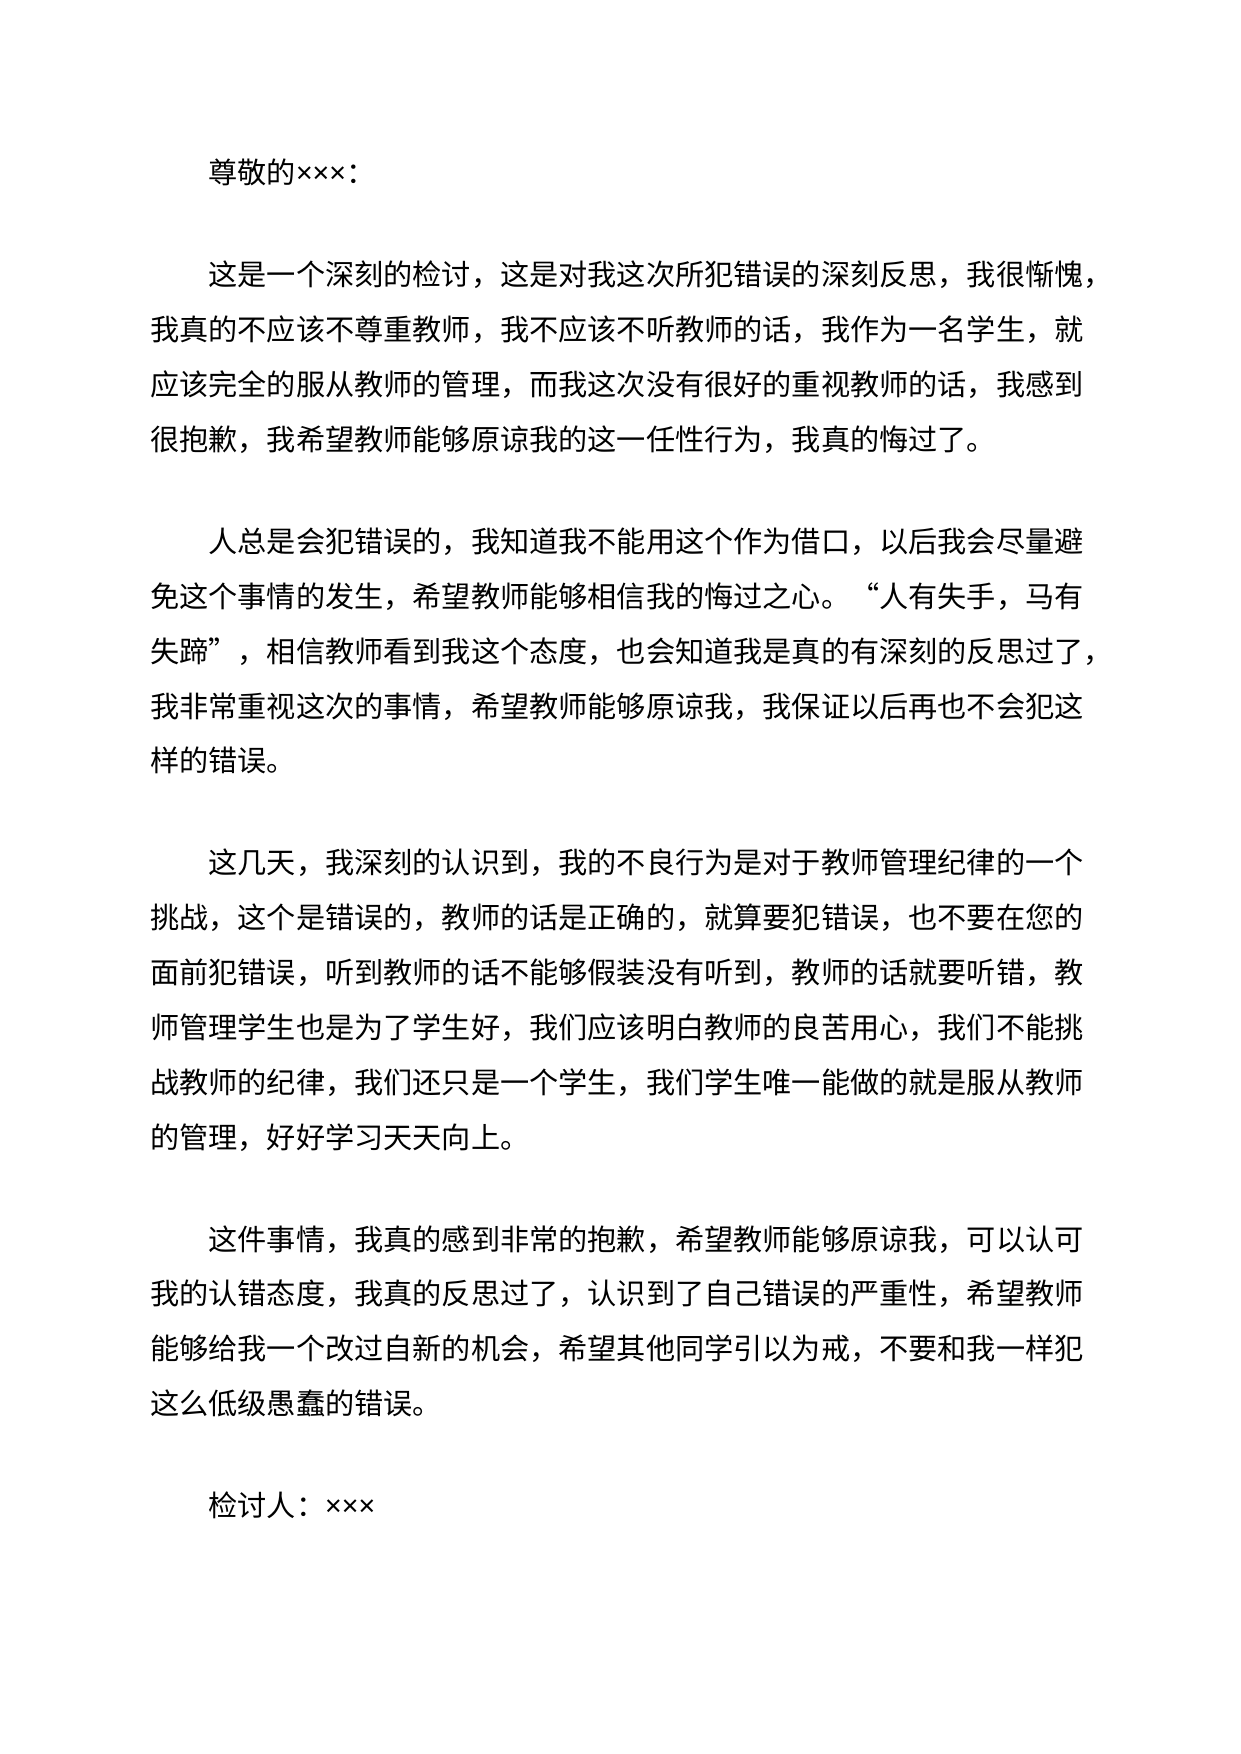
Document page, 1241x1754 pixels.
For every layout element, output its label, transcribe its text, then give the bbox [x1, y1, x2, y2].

text 这几天，我深刻的认识到，我的不良行为是对于教师管理纪律的一个挑战，这个是错误的，教师的话是正确的，就算要犯错误，也不要在您的面前犯错误，听到教师的话不能够假装没有听到，教师的话就要听错，教师管理学生也是为了学生好，我们应该明白教师的良苦用心，我们不能挑战教师的纪律，我们还只是一个学生，我们学生唯一能做的就是服从教师的管理，好好学习天天向上。 [150, 840, 1090, 1157]
text 这是一个深刻的检讨，这是对我这次所犯错误的深刻反思，我很惭愧，我真的不应该不尊重教师，我不应该不听教师的话，我作为一名学生，就应该完全的服从教师的管理，而我这次没有很好的重视教师的话，我感到很抱歉，我希望教师能够原谅我的这一任性行为，我真的悔过了。 [150, 252, 1090, 459]
text 检讨人：××× [150, 1482, 1090, 1525]
text 人总是会犯错误的，我知道我不能用这个作为借口，以后我会尽量避免这个事情的发生，希望教师能够相信我的悔过之心。“人有失手，马有失蹄”，相信教师看到我这个态度，也会知道我是真的有深刻的反思过了，我非常重视这次的事情，希望教师能够原谅我，我保证以后再也不会犯这样的错误。 [150, 518, 1090, 780]
text 这件事情，我真的感到非常的抱歉，希望教师能够原谅我，可以认可我的认错态度，我真的反思过了，认识到了自己错误的严重性，希望教师能够给我一个改过自新的机会，希望其他同学引以为戒，不要和我一样犯这么低级愚蠢的错误。 [150, 1216, 1090, 1423]
text 尊敬的×××： [150, 150, 1090, 192]
